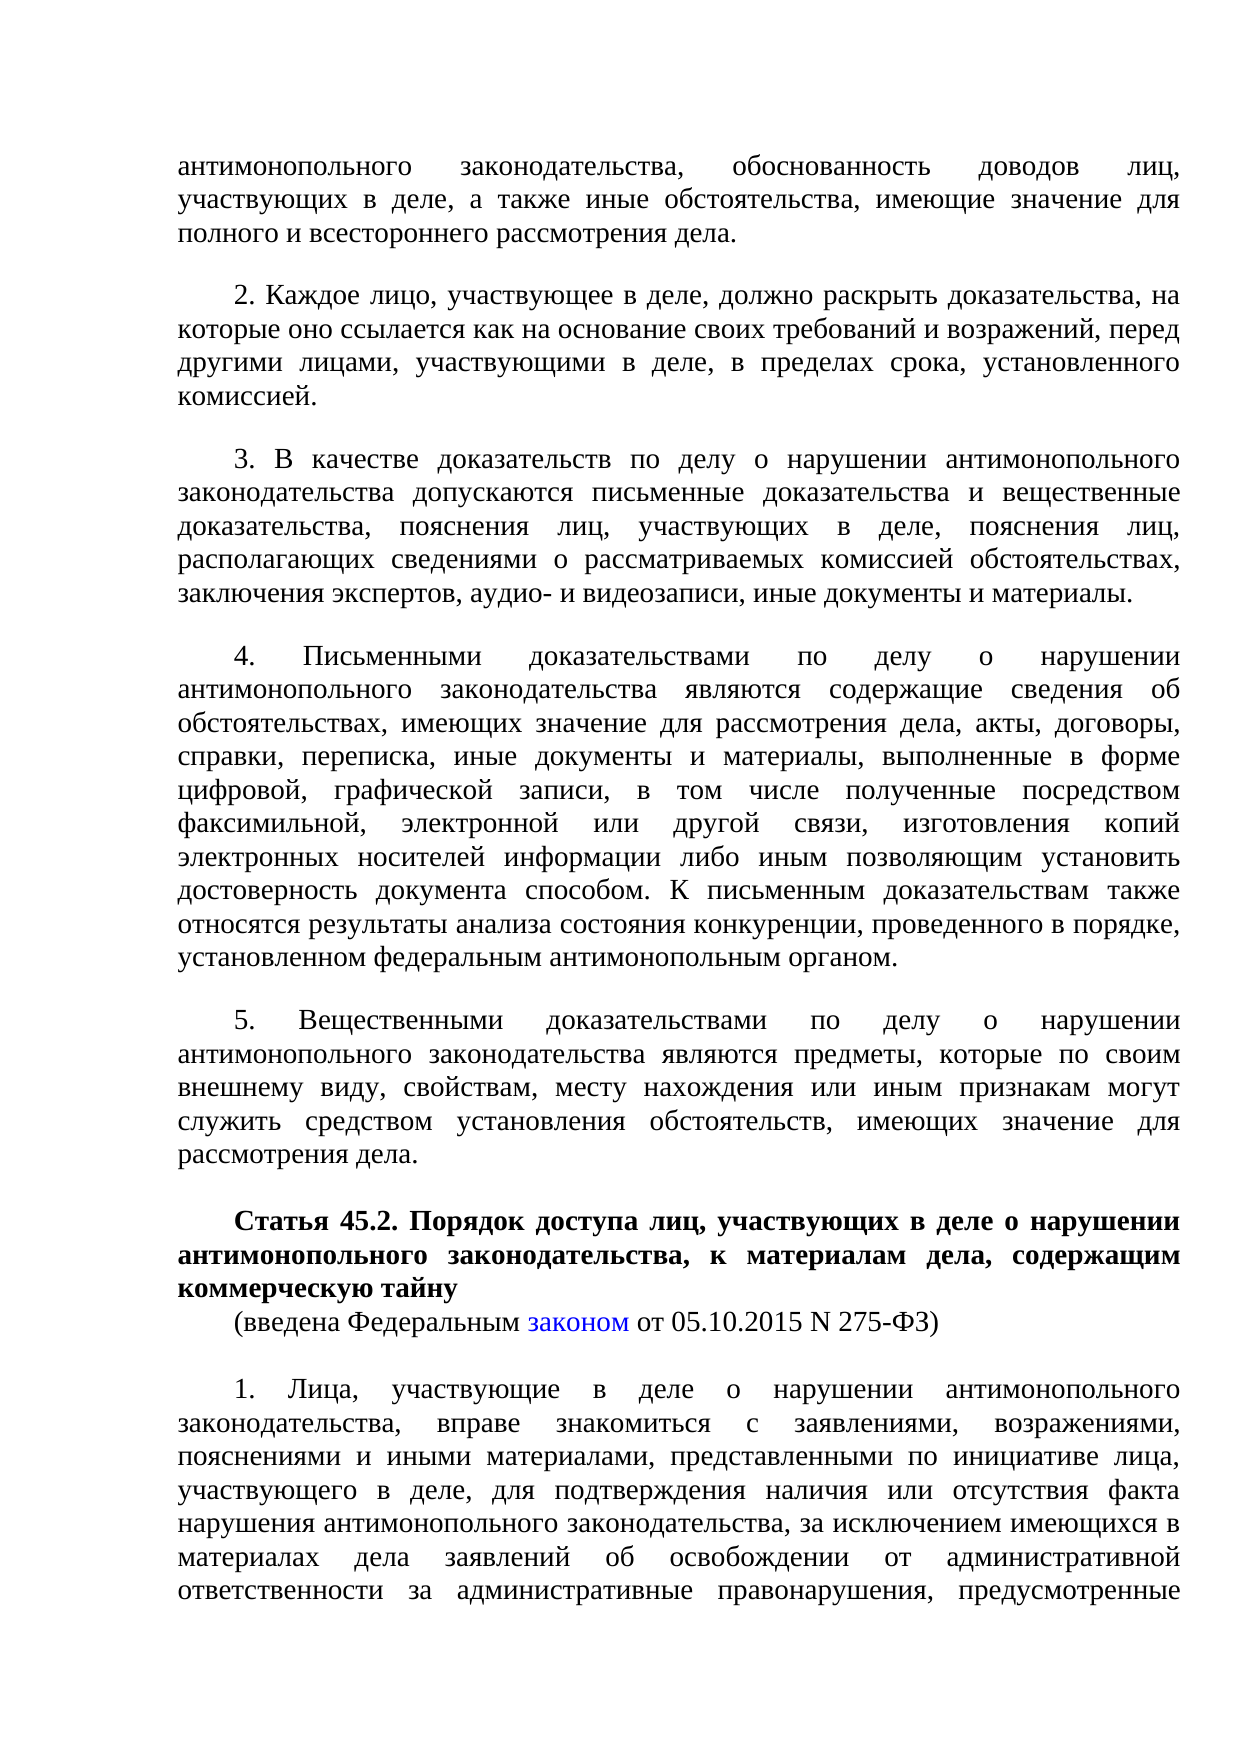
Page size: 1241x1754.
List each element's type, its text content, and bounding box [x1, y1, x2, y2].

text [177, 1371, 1181, 1606]
text 3. В качестве доказательств по делу о нарушении антимонопольного законодательства допускаются письменные доказательства и вещественные доказательства, пояснения лиц, участвующих в деле, пояснения лиц, располагающих сведениями о рассматриваемых комиссией обстоятельствах, заключения экспертов, аудио- и видеозаписи, иные документы и материалы. [177, 441, 1181, 608]
text 5. Вещественными доказательствами по делу о нарушении антимонопольного законодательства являются предметы, которые по своим внешнему виду, свойствам, месту нахождения или иным признакам могут служить средством установления обстоятельств, имеющих значение для рассмотрения дела. [177, 1002, 1181, 1170]
title Статья 45.2. Порядок доступа лиц, участвующих в деле о нарушении антимонопольного законодательства, к материалам дела, содержащим коммерческую тайну [177, 1203, 1181, 1304]
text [177, 148, 1181, 248]
text 2. Каждое лицо, участвующее в деле, должно раскрыть доказательства, на которые оно ссылается как на основание своих требований и возражений, перед другими лицами, участвующими в деле, в пределах срока, установленного комиссией. [177, 277, 1181, 412]
text 4. Письменными доказательствами по делу о нарушении антимонопольного законодательства являются содержащие сведения об обстоятельствах, имеющих значение для рассмотрения дела, акты, договоры, справки, переписка, иные документы и материалы, выполненные в форме цифровой, графической записи, в том числе полученные посредством факсимильной, электронной или другой связи, изготовления копий электронных носителей информации либо иным позволяющим установить достоверность документа способом. К письменным доказательствам также относятся результаты анализа состояния конкуренции, проведенного в порядке, установленном федеральным антимонопольным органом. [177, 638, 1181, 973]
text (введена Федеральным законом от 05.10.2015 N 275-ФЗ) [177, 1304, 1181, 1338]
